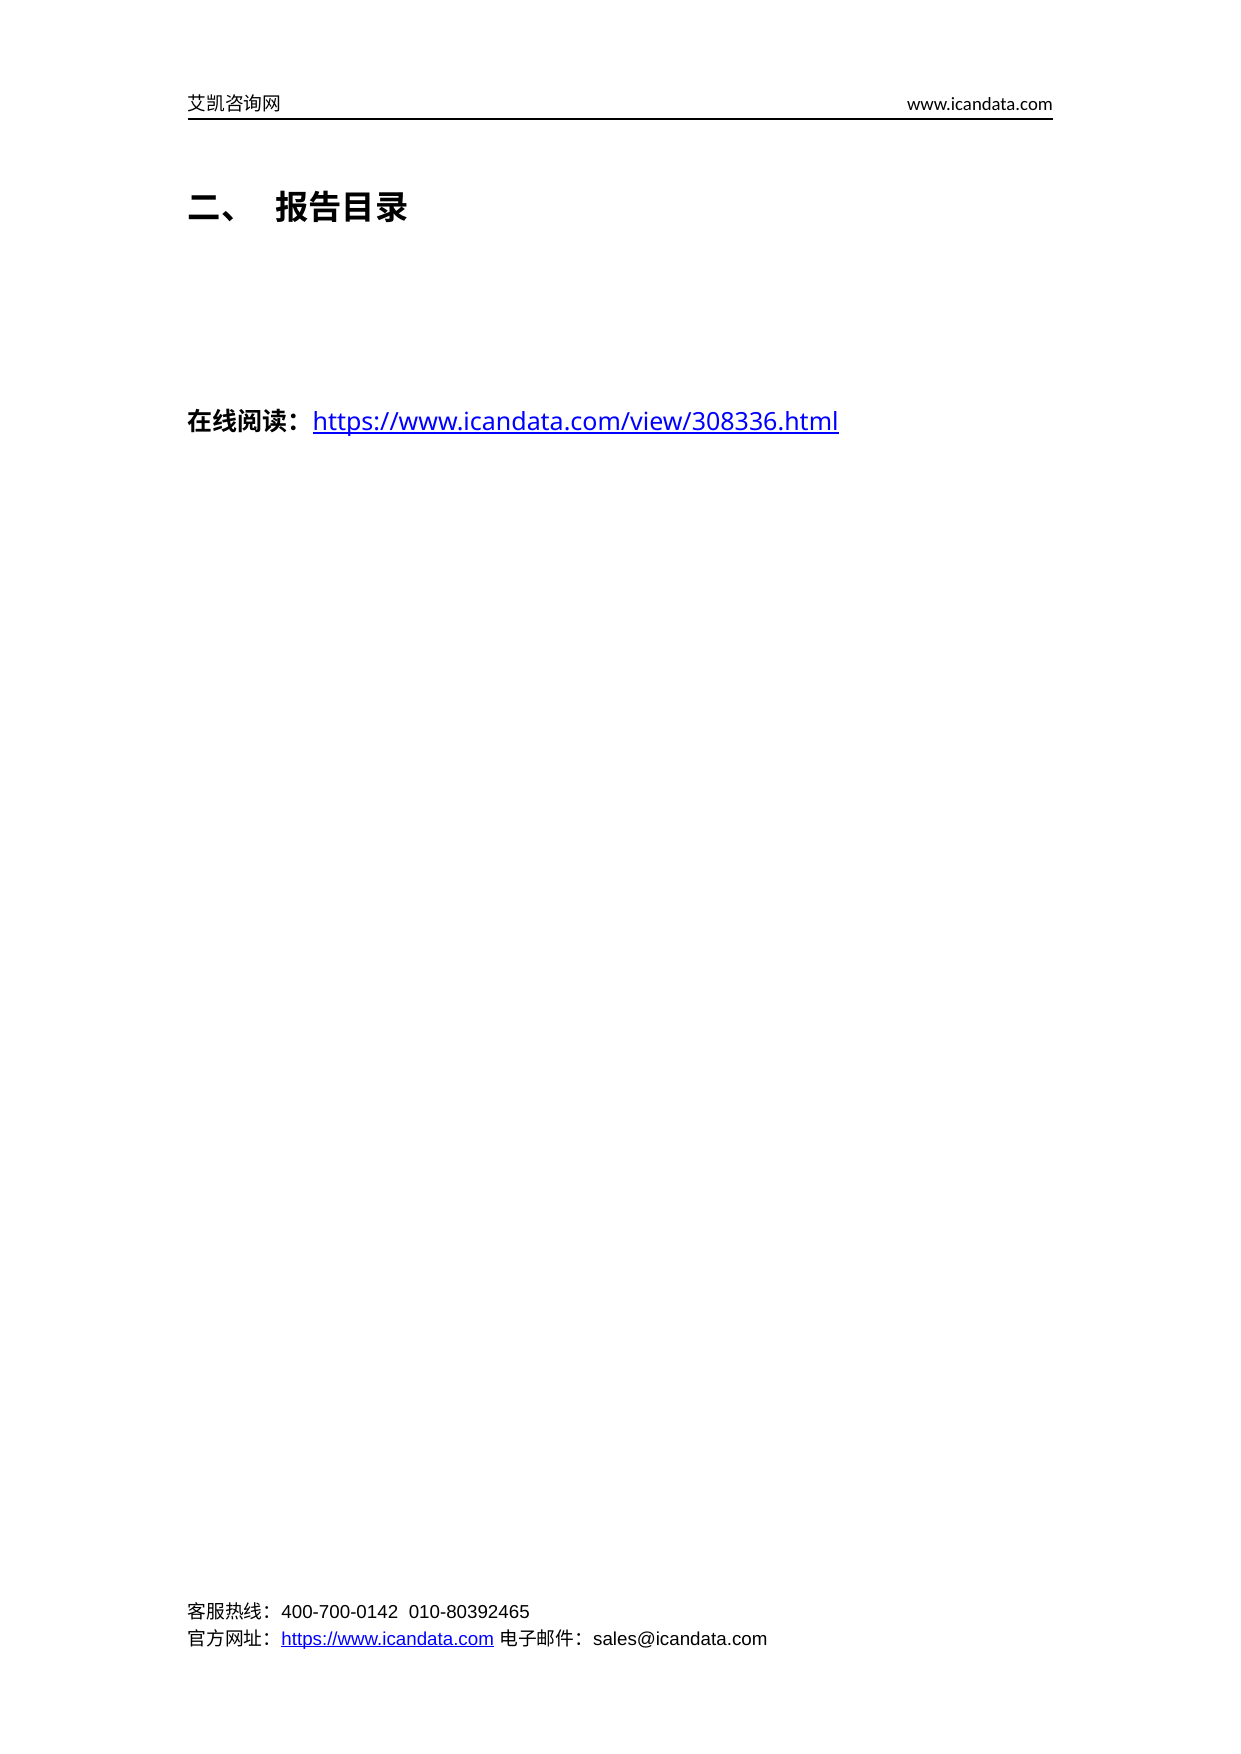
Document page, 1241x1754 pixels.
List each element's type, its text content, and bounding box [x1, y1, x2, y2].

text 在线阅读：https://www.icandata.com/view/308336.html [187, 387, 1053, 452]
subtitle 报告目录 [187, 172, 1053, 237]
